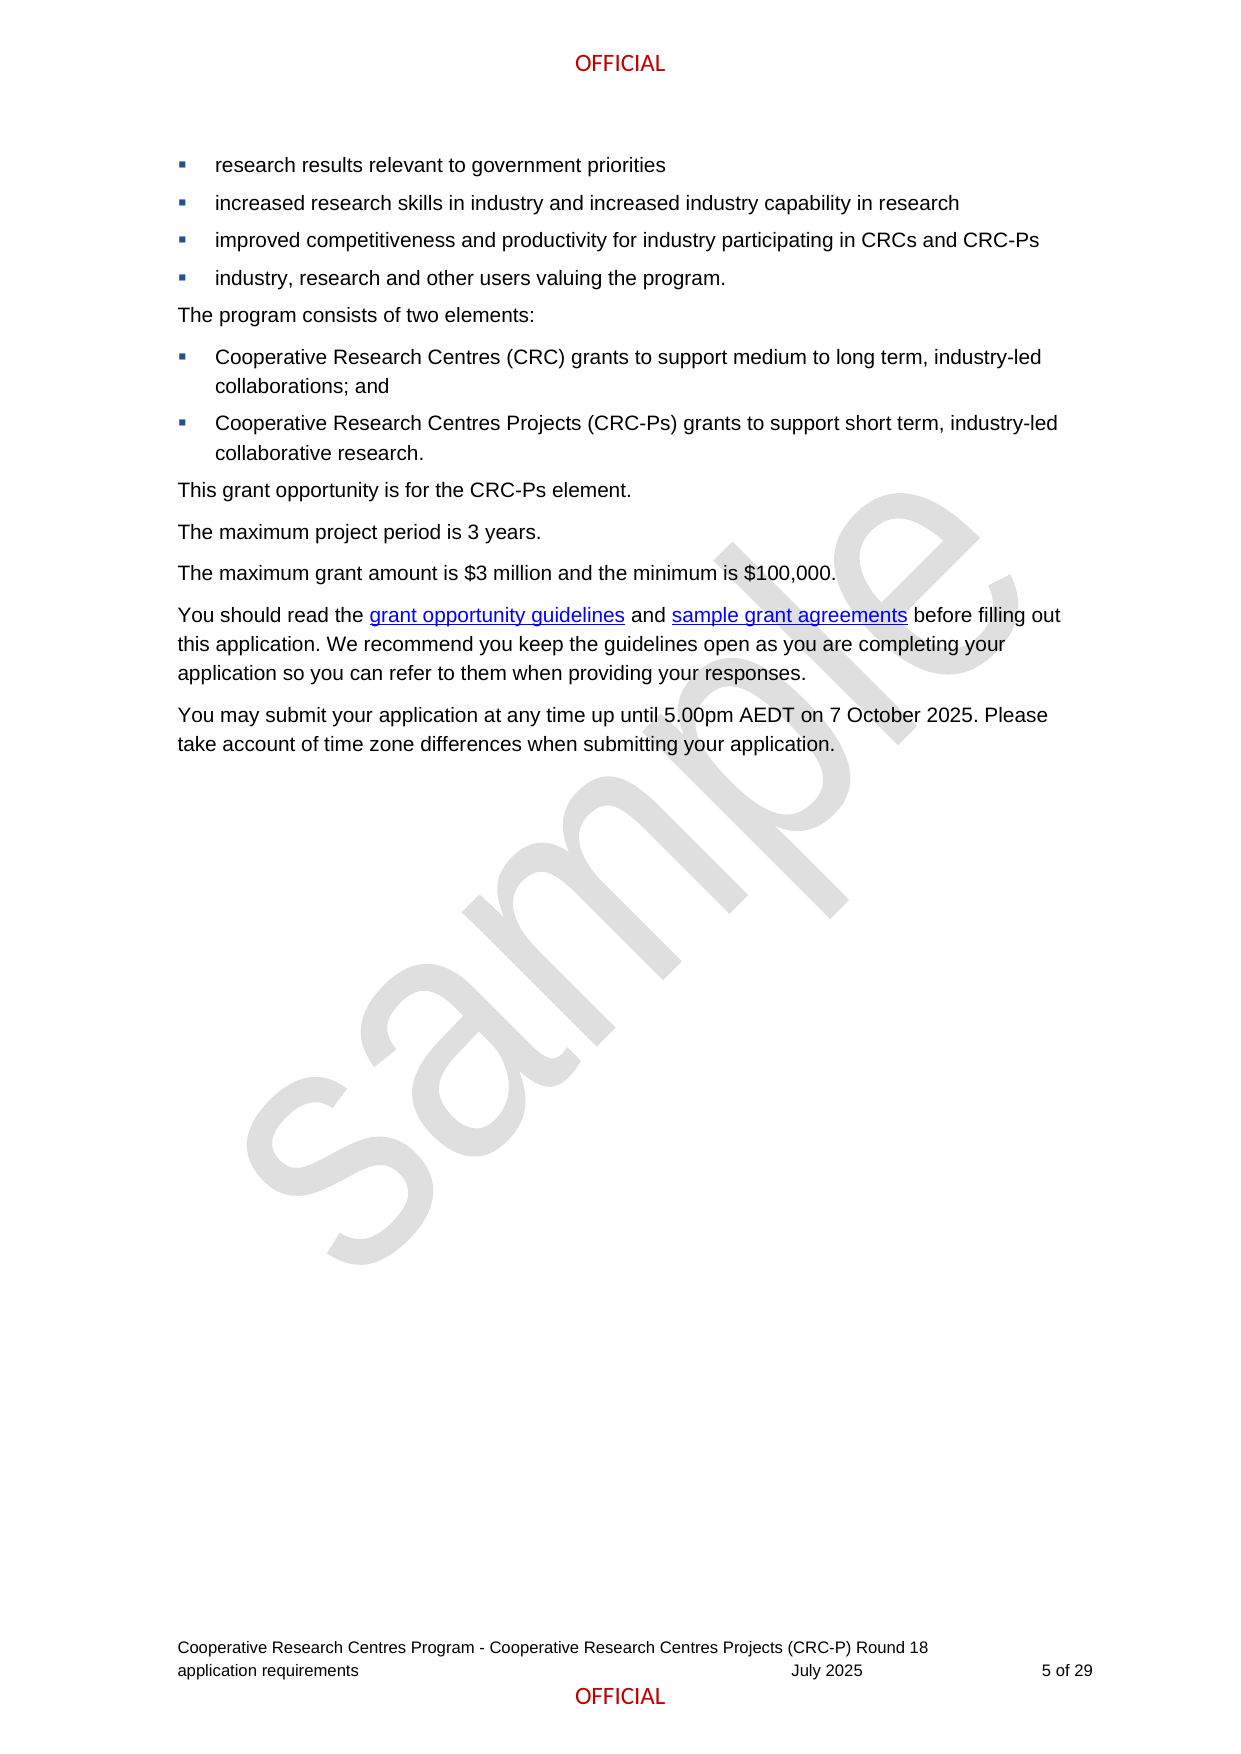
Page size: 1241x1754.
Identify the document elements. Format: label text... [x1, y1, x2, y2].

text This grant opportunity is for the CRC-Ps element. [177, 473, 1092, 502]
list increased research skills in industry and increased industry capability in research [177, 185, 1092, 214]
list improved competitiveness and productivity for industry participating in CRCs and CRC-Ps [177, 223, 1092, 252]
list industry, research and other users valuing the program. [177, 260, 1092, 289]
list Cooperative Research Centres (CRC) grants to support medium to long term, industry-led collaborations; and [177, 339, 1092, 398]
list research results relevant to government priorities [177, 148, 1092, 177]
list Cooperative Research Centres Projects (CRC-Ps) grants to support short term, industry-led collaborative research. [177, 406, 1092, 464]
text You should read the grant opportunity guidelines and sample grant agreements before filling out this application. We recommend you keep the guidelines open as you are completing your application so you can refer to them when providing your responses. [177, 598, 1092, 685]
text The program consists of two elements: [177, 298, 1092, 327]
text You may submit your application at any time up until 5.00pm AEDT on 7 October 2025. Please take account of time zone differences when submitting your application. [177, 698, 1092, 756]
text The maximum grant amount is $3 million and the minimum is $100,000. [177, 556, 1092, 585]
text The maximum project period is 3 years. [177, 514, 1092, 543]
